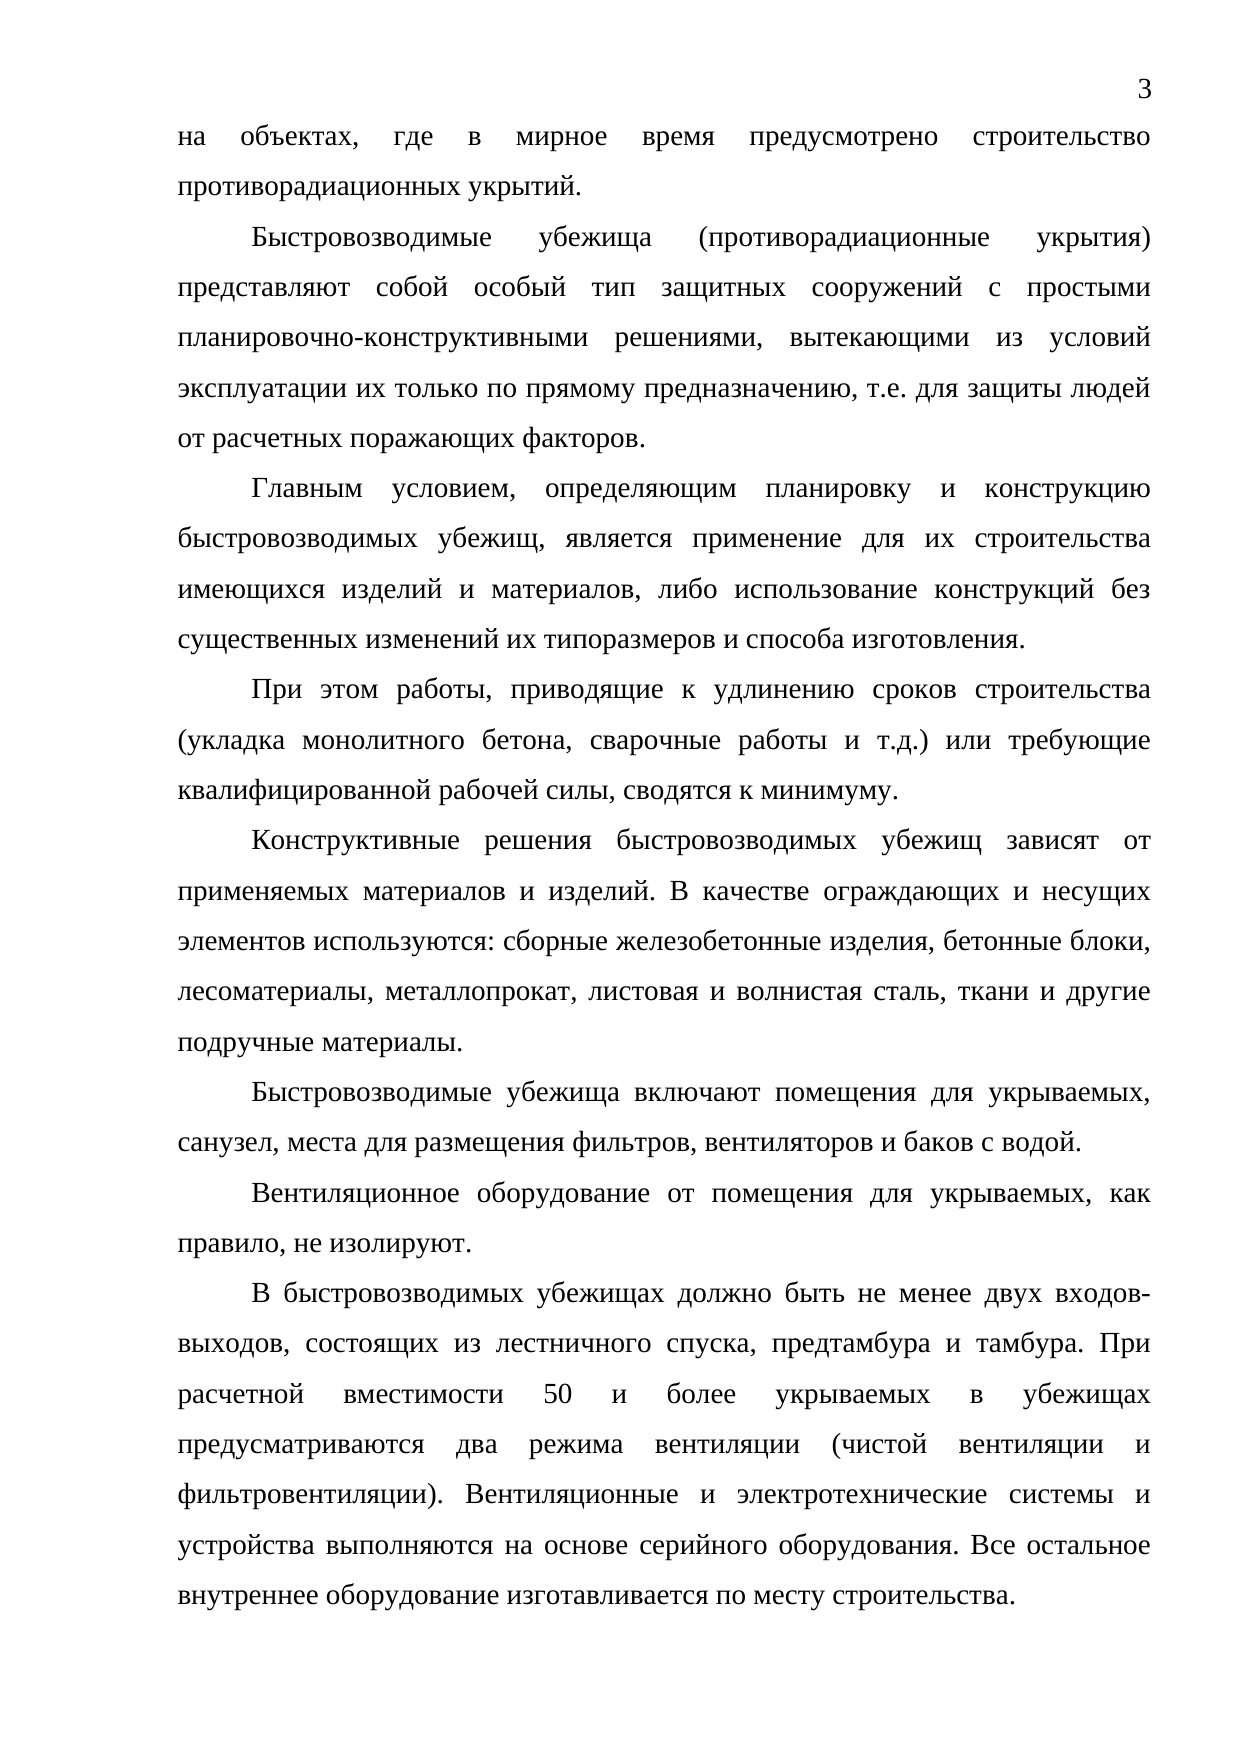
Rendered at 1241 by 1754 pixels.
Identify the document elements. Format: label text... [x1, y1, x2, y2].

text Главным условием, определяющим планировку и конструкцию быстровозводимых убежищ, является применение для их строительства имеющихся изделий и материалов, либо использование конструкций без существенных изменений их типоразмеров и способа изготовления. [177, 470, 1152, 655]
text Быстровозводимые убежища (противорадиационные укрытия) представляют собой особый тип защитных сооружений с простыми планировочно-конструктивными решениями, вытекающими из условий эксплуатации их только по прямому предназначению, т.е. для защиты людей от расчетных поражающих факторов. [177, 219, 1152, 453]
text Быстровозводимые убежища включают помещения для укрываемых, санузел, места для размещения фильтров, вентиляторов и баков с водой. [177, 1074, 1152, 1158]
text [177, 118, 1152, 202]
text В быстровозводимых убежищах должно быть не менее двух входов-выходов, состоящих из лестничного спуска, предтамбура и тамбура. При расчетной вместимости 50 и более укрываемых в убежищах предусматриваются два режима вентиляции (чистой вентиляции и фильтровентиляции). Вентиляционные и электротехнические системы и устройства выполняются на основе серийного оборудования. Все остальное внутреннее оборудование изготавливается по месту строительства. [177, 1275, 1152, 1611]
text При этом работы, приводящие к удлинению сроков строительства (укладка монолитного бетона, сварочные работы и т.д.) или требующие квалифицированной рабочей силы, сводятся к минимуму. [177, 672, 1152, 806]
text Вентиляционное оборудование от помещения для укрываемых, как правило, не изолируют. [177, 1175, 1152, 1258]
text Конструктивные решения быстровозводимых убежищ зависят от применяемых материалов и изделий. В качестве ограждающих и несущих элементов используются: сборные железобетонные изделия, бетонные блоки, лесоматериалы, металлопрокат, листовая и волнистая сталь, ткани и другие подручные материалы. [177, 822, 1152, 1057]
